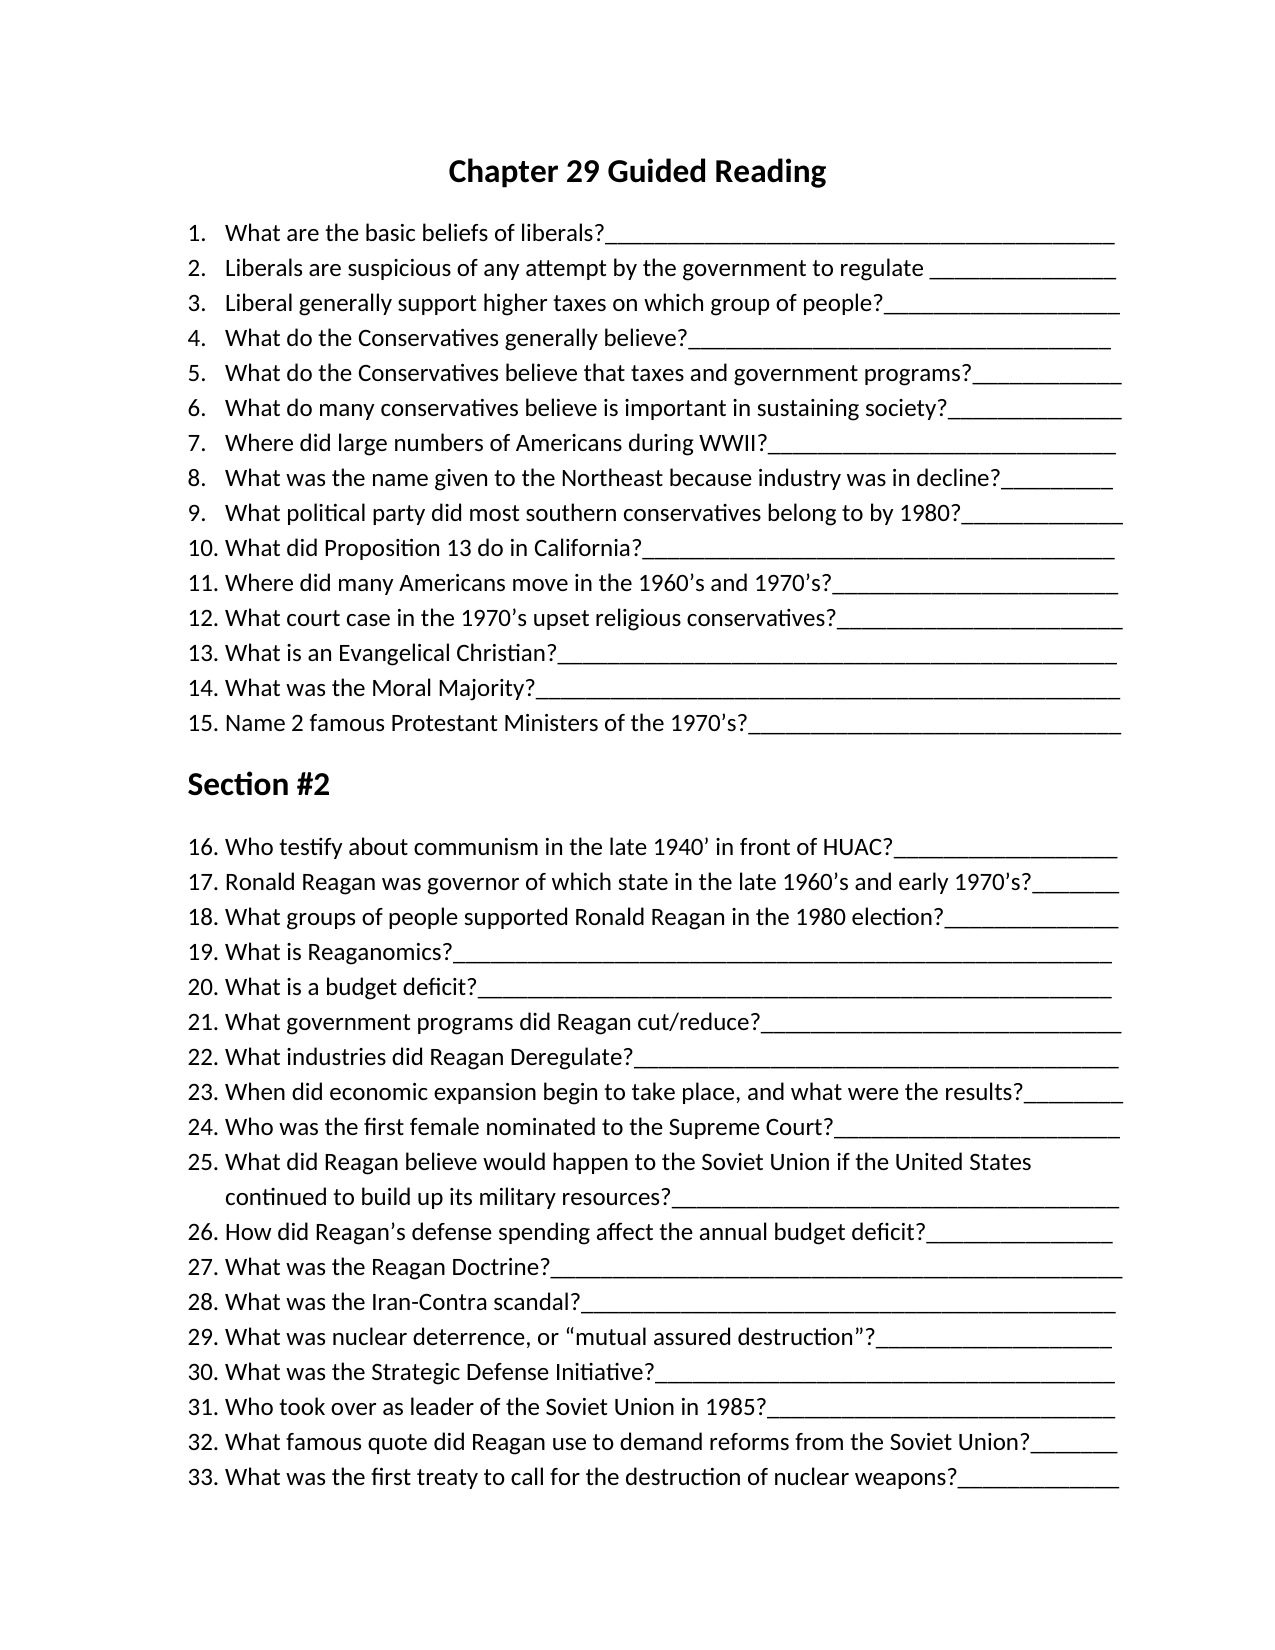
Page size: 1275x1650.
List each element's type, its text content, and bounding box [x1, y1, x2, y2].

list What are the basic beliefs of liberals?_________________________________________ [187, 218, 1125, 248]
list What is an Evangelical Christian?_____________________________________________ [187, 638, 1125, 668]
list When did economic expansion begin to take place, and what were the results?________ [187, 1076, 1125, 1107]
list What was the Strategic Defense Initiative?_____________________________________ [187, 1356, 1125, 1387]
list Who took over as leader of the Soviet Union in 1985?____________________________ [187, 1391, 1125, 1422]
list What is a budget deficit?___________________________________________________ [187, 971, 1125, 1002]
list Where did large numbers of Americans during WWII?____________________________ [187, 428, 1125, 458]
list Liberals are suspicious of any attempt by the government to regulate _______________ [187, 253, 1125, 283]
list What was the name given to the Northeast because industry was in decline?_________ [187, 463, 1125, 493]
list What famous quote did Reagan use to demand reforms from the Soviet Union?_______ [187, 1426, 1125, 1457]
list What government programs did Reagan cut/reduce?_____________________________ [187, 1006, 1125, 1037]
text Chapter 29 Guided Reading [150, 150, 1125, 191]
list What is Reaganomics?_____________________________________________________ [187, 936, 1125, 967]
list Where did many Americans move in the 1960’s and 1970’s?_______________________ [187, 568, 1125, 598]
list What court case in the 1970’s upset religious conservatives?_______________________ [187, 603, 1125, 633]
list Name 2 famous Protestant Ministers of the 1970’s?______________________________ [187, 708, 1125, 738]
list What do the Conservatives generally believe?__________________________________ [187, 323, 1125, 353]
list What was the Moral Majority?_______________________________________________ [187, 673, 1125, 703]
list What was the first treaty to call for the destruction of nuclear weapons?_____________ [187, 1461, 1125, 1492]
list What was the Iran-Contra scandal?___________________________________________ [187, 1286, 1125, 1317]
list Who was the first female nominated to the Supreme Court?_______________________ [187, 1111, 1125, 1142]
list Ronald Reagan was governor of which state in the late 1960’s and early 1970’s?_______ [187, 866, 1125, 897]
list What groups of people supported Ronald Reagan in the 1980 election?______________ [187, 901, 1125, 932]
list What political party did most southern conservatives belong to by 1980?_____________ [187, 498, 1125, 528]
text Section #2 [187, 763, 1125, 804]
list Liberal generally support higher taxes on which group of people?___________________ [187, 288, 1125, 318]
list What do the Conservatives believe that taxes and government programs?____________ [187, 358, 1125, 388]
list What do many conservatives believe is important in sustaining society?______________ [187, 393, 1125, 423]
list What was the Reagan Doctrine?______________________________________________ [187, 1251, 1125, 1282]
list What did Reagan believe would happen to the Soviet Union if the United States continued to build up its military resources?____________________________________ [187, 1146, 1125, 1212]
list How did Reagan’s defense spending affect the annual budget deficit?_______________ [187, 1216, 1125, 1247]
list What did Proposition 13 do in California?______________________________________ [187, 533, 1125, 563]
list Who testify about communism in the late 1940’ in front of HUAC?__________________ [187, 831, 1125, 862]
list What industries did Reagan Deregulate?_______________________________________ [187, 1041, 1125, 1072]
list What was nuclear deterrence, or “mutual assured destruction”?___________________ [187, 1321, 1125, 1352]
